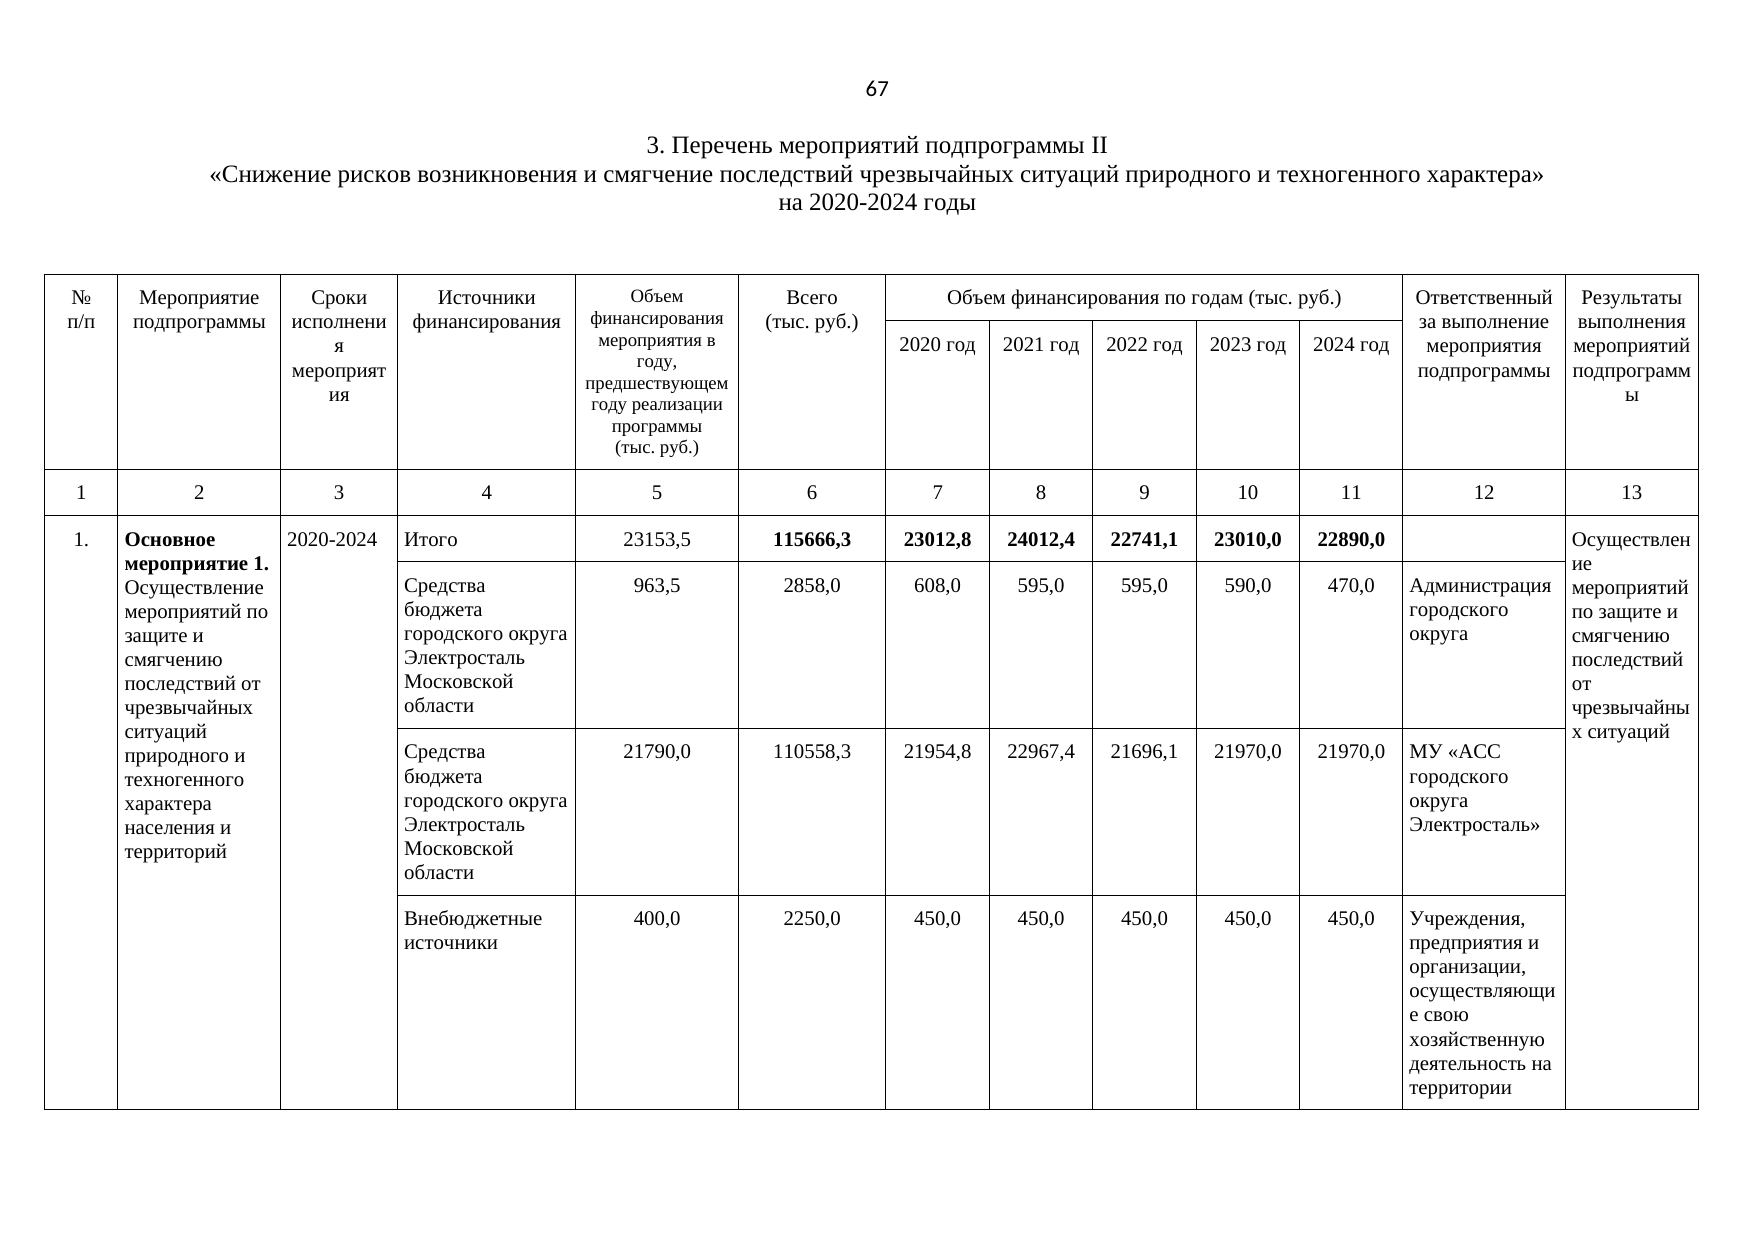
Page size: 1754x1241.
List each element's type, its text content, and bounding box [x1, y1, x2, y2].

table_cell Средства бюджета городского округа Электросталь Московской области [398, 562, 575, 728]
table_header Ответственный за выполнение мероприятия подпрограммы [1403, 275, 1565, 468]
table_header Объем финансирования по годам (тыс. руб.) [886, 275, 1402, 320]
table_cell 115666,3 [739, 516, 885, 561]
table_cell Осуществление мероприятий по защите и смягчению последствий от чрезвычайных ситуаций [1566, 516, 1698, 1109]
table_cell 595,0 [1093, 562, 1196, 728]
table_cell 3 [281, 470, 397, 515]
table_header Результаты выполнения мероприятий подпрограммы [1566, 275, 1698, 468]
table_cell 110558,3 [739, 729, 885, 894]
table_cell Внебюджетные источники [398, 896, 575, 1109]
table_cell 23153,5 [576, 516, 738, 561]
table_cell 450,0 [1300, 896, 1402, 1109]
table_cell 21954,8 [886, 729, 989, 894]
table_cell Средства бюджета городского округа Электросталь Московской области [398, 729, 575, 894]
table_cell 595,0 [990, 562, 1092, 728]
table_cell 21790,0 [576, 729, 738, 894]
table_cell 21696,1 [1093, 729, 1196, 894]
text на 2020-2024 годы [118, 187, 1636, 216]
table_header Мероприятие подпрограммы [118, 275, 280, 468]
table_cell 1 [45, 470, 117, 515]
table_cell 23012,8 [886, 516, 989, 561]
table_cell 450,0 [886, 896, 989, 1109]
table_cell 10 [1197, 470, 1299, 515]
table_cell 11 [1300, 470, 1402, 515]
table_cell 12 [1403, 470, 1565, 515]
table_cell 6 [739, 470, 885, 515]
table_cell 2022 год [1093, 321, 1196, 468]
text «Снижение рисков возникновения и смягчение последствий чрезвычайных ситуаций природного и техногенного характера» [118, 159, 1636, 187]
table_header Всего (тыс. руб.) [739, 275, 885, 468]
table_header Сроки исполнения мероприятия [281, 275, 397, 468]
table_cell 450,0 [990, 896, 1092, 1109]
table_cell 8 [990, 470, 1092, 515]
table_cell 450,0 [1093, 896, 1196, 1109]
table_cell 2020 год [886, 321, 989, 468]
table_cell 2024 год [1300, 321, 1402, 468]
table_cell Учреждения, предприятия и организации, осуществляющие свою хозяйственную деятельность на территории городского округа [1403, 896, 1565, 1109]
table_cell 2020-2024 [281, 516, 397, 1109]
table_cell 2858,0 [739, 562, 885, 728]
table_cell 450,0 [1197, 896, 1299, 1109]
table_cell 2250,0 [739, 896, 885, 1109]
table_cell 1. [45, 516, 117, 1109]
table_cell 963,5 [576, 562, 738, 728]
table_cell Администрация городского округа [1403, 562, 1565, 728]
table_cell 13 [1566, 470, 1698, 515]
table_cell Итого [398, 516, 575, 561]
table_cell Основное мероприятие 1. Осуществление мероприятий по защите и смягчению последствий от чрезвычайных ситуаций природного и техногенного характера населения и территорий [118, 516, 280, 1109]
table_cell 7 [886, 470, 989, 515]
table_cell 5 [576, 470, 738, 515]
table_cell 470,0 [1300, 562, 1402, 728]
text 3. Перечень мероприятий подпрограммы II [118, 130, 1636, 159]
table_cell 590,0 [1197, 562, 1299, 728]
table_header № п/п [45, 275, 117, 468]
table_cell 400,0 [576, 896, 738, 1109]
table_cell 4 [398, 470, 575, 515]
table_cell 24012,4 [990, 516, 1092, 561]
table_cell 22890,0 [1300, 516, 1402, 561]
table_cell 23010,0 [1197, 516, 1299, 561]
table_cell 2 [118, 470, 280, 515]
table_cell 21970,0 [1197, 729, 1299, 894]
table_cell [1403, 516, 1565, 561]
table_cell 9 [1093, 470, 1196, 515]
table_cell МУ «АСС городского округа Электросталь» [1403, 729, 1565, 894]
table_header Объем финансирования мероприятия в году, предшествующем году реализации программы (тыс. руб.) [576, 275, 738, 468]
table_cell 2023 год [1197, 321, 1299, 468]
table_cell 2021 год [990, 321, 1092, 468]
table_cell 22967,4 [990, 729, 1092, 894]
table_header Источники финансирования [398, 275, 575, 468]
table_cell 608,0 [886, 562, 989, 728]
table_cell 22741,1 [1093, 516, 1196, 561]
table_cell 21970,0 [1300, 729, 1402, 894]
